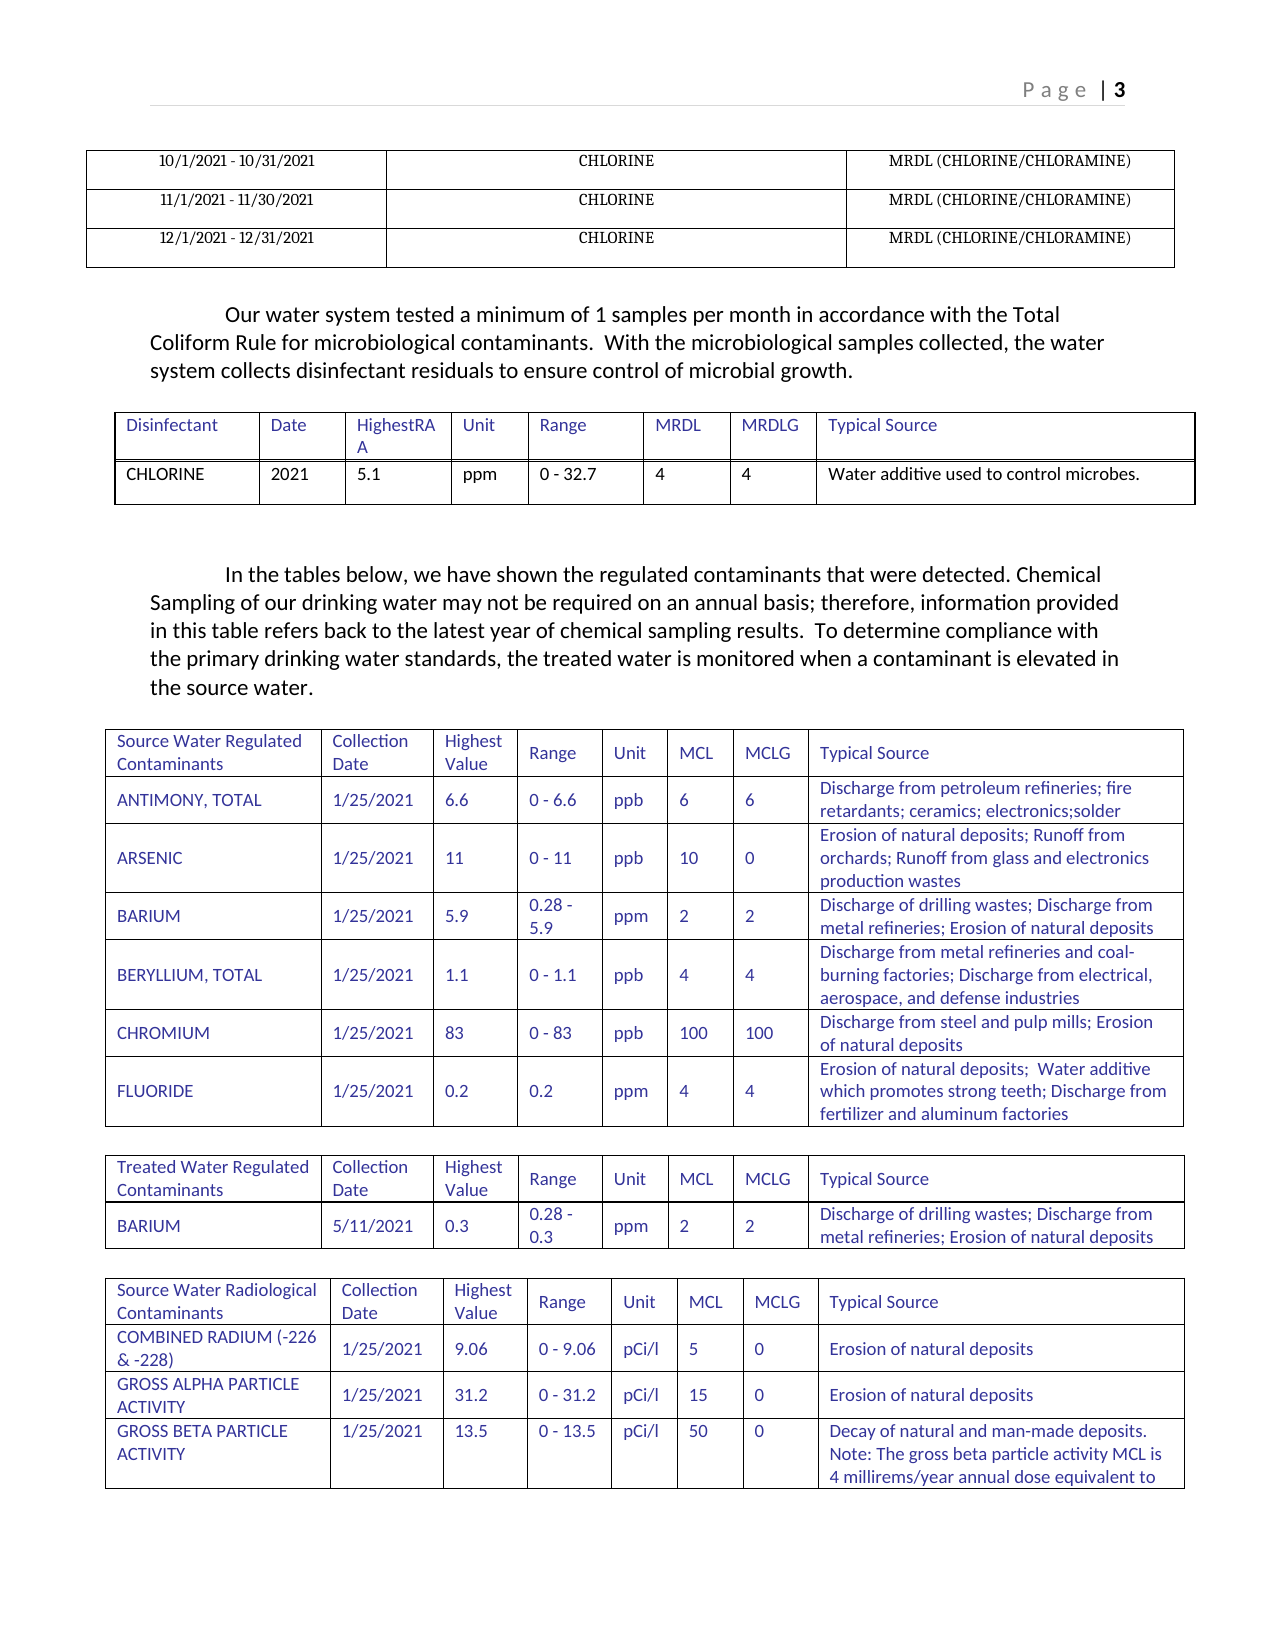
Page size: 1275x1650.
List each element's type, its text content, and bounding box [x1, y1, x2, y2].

table_cell 9.06 [444, 1325, 527, 1371]
table_cell 100 [668, 1010, 733, 1056]
table_cell 4 [668, 940, 733, 1009]
table_cell 1/25/2021 [322, 893, 433, 939]
table_cell 0 - 83 [518, 1010, 602, 1056]
table_header Highest Value [444, 1279, 527, 1324]
table_cell 1/25/2021 [331, 1325, 443, 1371]
table_cell 4 [734, 940, 808, 1009]
table_header HighestRAA [346, 413, 451, 459]
table_cell BERYLLIUM, TOTAL [106, 940, 321, 1009]
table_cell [819, 1419, 1184, 1488]
table_cell 0 - 13.5 [528, 1419, 611, 1488]
table_cell 4 [668, 1057, 733, 1126]
table_cell 31.2 [444, 1372, 527, 1418]
table_header Source Water Regulated Contaminants [106, 730, 321, 776]
table_cell 10/1/2021 - 10/31/2021 [87, 151, 386, 189]
table_cell BARIUM [106, 893, 321, 939]
table_cell 4 [644, 462, 730, 503]
table_cell 1.1 [434, 940, 517, 1009]
table_header Typical Source [817, 413, 1194, 459]
table_cell 0 - 9.06 [528, 1325, 611, 1371]
table_header MRDL [644, 413, 730, 459]
table_cell 0 [744, 1372, 818, 1418]
table_cell 5/11/2021 [322, 1203, 433, 1248]
table_cell 0 - 1.1 [518, 940, 602, 1009]
table_header Treated Water Regulated Contaminants [106, 1156, 321, 1201]
table_cell 4 [731, 462, 816, 503]
table_cell 6.6 [434, 777, 517, 822]
table_header Unit [612, 1279, 677, 1324]
table_cell 0 [734, 824, 808, 892]
text Our water system tested a minimum of 1 samples per month in accordance with the Total Coliform Rule for microbiological contaminants. With the microbiological samples collected, the water system collects disinfectant residuals to ensure control of microbial growth. [150, 300, 1125, 384]
table_header Range [529, 413, 643, 459]
table_cell ANTIMONY, TOTAL [106, 777, 321, 822]
table_header [668, 730, 733, 776]
table_cell 11 [434, 824, 517, 892]
table_cell 2 [668, 893, 733, 939]
table_cell CHLORINE [387, 190, 846, 228]
table_cell 13.5 [444, 1419, 527, 1488]
table_cell Discharge from petroleum refineries; fire retardants; ceramics; electronics;solder [809, 777, 1183, 822]
table_cell Discharge from metal refineries and coal-burning factories; Discharge from electrical, aerospace, and defense industries [809, 940, 1183, 1009]
table_cell CHLORINE [387, 229, 846, 267]
table_header MRDLG [731, 413, 816, 459]
table_cell 2 [669, 1203, 733, 1248]
table_header Typical Source [809, 1156, 1184, 1201]
table_cell ppm [452, 462, 528, 503]
table_header Range [528, 1279, 611, 1324]
table_cell FLUORIDE [106, 1057, 321, 1126]
table_cell MRDL (CHLORINE/CHLORAMINE) [847, 190, 1174, 228]
table_cell ARSENIC [106, 824, 321, 892]
table_header Range [519, 1156, 602, 1201]
table_header [678, 1279, 743, 1324]
table_header Source Water Radiological Contaminants [106, 1279, 330, 1324]
text In the tables below, we have shown the regulated contaminants that were detected. Chemical Sampling of our drinking water may not be required on an annual basis; therefore, information provided in this table refers back to the latest year of chemical sampling results. To determine compliance with the primary drinking water standards, the treated water is monitored when a contaminant is elevated in the source water. [150, 561, 1125, 701]
table_cell 4 [734, 1057, 808, 1126]
table_cell Erosion of natural deposits [819, 1325, 1184, 1371]
table_cell 0 - 31.2 [528, 1372, 611, 1418]
table_header Typical Source [809, 730, 1183, 776]
table_cell CHROMIUM [106, 1010, 321, 1056]
table_cell 11/1/2021 - 11/30/2021 [87, 190, 386, 228]
table_header Disinfectant [116, 413, 259, 459]
table_header Date [260, 413, 345, 459]
table_cell 1/25/2021 [331, 1372, 443, 1418]
table_cell 15 [678, 1372, 743, 1418]
table_cell 5.1 [346, 462, 451, 503]
table_cell 83 [434, 1010, 517, 1056]
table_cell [847, 151, 1174, 189]
table_cell Discharge from steel and pulp mills; Erosion of natural deposits [809, 1010, 1183, 1056]
table_cell ppb [603, 940, 667, 1009]
table_cell 1/25/2021 [322, 940, 433, 1009]
table_cell pCi/l [612, 1325, 677, 1371]
table_header MCLG [734, 1156, 808, 1201]
table_cell Water additive used to control microbes. [817, 462, 1194, 503]
table_header Collection Date [322, 1156, 433, 1201]
table_cell 0 [744, 1325, 818, 1371]
table_cell 1/25/2021 [322, 1010, 433, 1056]
table_cell 0.3 [434, 1203, 518, 1248]
table_cell ppb [603, 824, 667, 892]
table_cell 0 - 11 [518, 824, 602, 892]
table_cell 0.28 - 5.9 [518, 893, 602, 939]
table_header Typical Source [819, 1279, 1184, 1324]
table_cell Erosion of natural deposits [819, 1372, 1184, 1418]
table_cell ppm [603, 893, 667, 939]
table_cell 0 [744, 1419, 818, 1488]
table_cell ppm [603, 1057, 667, 1126]
table_header Unit [452, 413, 528, 459]
table_cell 0.2 [434, 1057, 517, 1126]
table_cell ppb [603, 777, 667, 822]
table_cell 0.2 [518, 1057, 602, 1126]
table_cell 6 [734, 777, 808, 822]
table_cell pCi/l [612, 1419, 677, 1488]
table_cell CHLORINE [116, 462, 259, 503]
table_cell Discharge of drilling wastes; Discharge from metal refineries; Erosion of natural deposits [809, 1203, 1184, 1248]
table_header Highest Value [434, 1156, 518, 1201]
table_header MCLG [734, 730, 808, 776]
table_cell ppm [603, 1203, 668, 1248]
table_cell 1/25/2021 [331, 1419, 443, 1488]
table_cell pCi/l [612, 1372, 677, 1418]
table_cell 2021 [260, 462, 345, 503]
table_cell 2 [734, 1203, 808, 1248]
table_cell COMBINED RADIUM (-226 & -228) [106, 1325, 330, 1371]
table_cell MRDL (CHLORINE/CHLORAMINE) [847, 229, 1174, 267]
table_cell CHLORINE [387, 151, 846, 189]
table_cell 50 [678, 1419, 743, 1488]
table_cell 5.9 [434, 893, 517, 939]
table_cell 100 [734, 1010, 808, 1056]
table_cell 1/25/2021 [322, 777, 433, 822]
table_cell 5 [678, 1325, 743, 1371]
table_cell Erosion of natural deposits; Runoff from orchards; Runoff from glass and electronics production wastes [809, 824, 1183, 892]
table_header MCLG [744, 1279, 818, 1324]
table_header [669, 1156, 733, 1201]
table_cell 0.28 - 0.3 [519, 1203, 602, 1248]
table_cell 2 [734, 893, 808, 939]
table_cell BARIUM [106, 1203, 321, 1248]
table_header Unit [603, 730, 667, 776]
table_cell 10 [668, 824, 733, 892]
table_header Unit [603, 1156, 668, 1201]
table_cell 12/1/2021 - 12/31/2021 [87, 229, 386, 267]
table_cell 0 - 6.6 [518, 777, 602, 822]
table_cell ppb [603, 1010, 667, 1056]
table_header Collection Date [322, 730, 433, 776]
table_cell Discharge of drilling wastes; Discharge from metal refineries; Erosion of natural deposits [809, 893, 1183, 939]
table_cell 1/25/2021 [322, 824, 433, 892]
table_header Range [518, 730, 602, 776]
table_header Collection Date [331, 1279, 443, 1324]
table_header Highest Value [434, 730, 517, 776]
table_cell Erosion of natural deposits; Water additive which promotes strong teeth; Discharge from fertilizer and aluminum factories [809, 1057, 1183, 1126]
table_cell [106, 1419, 330, 1488]
table_cell 0 - 32.7 [529, 462, 643, 503]
table_cell GROSS ALPHA PARTICLE ACTIVITY [106, 1372, 330, 1418]
table_cell 6 [668, 777, 733, 822]
table_cell 1/25/2021 [322, 1057, 433, 1126]
